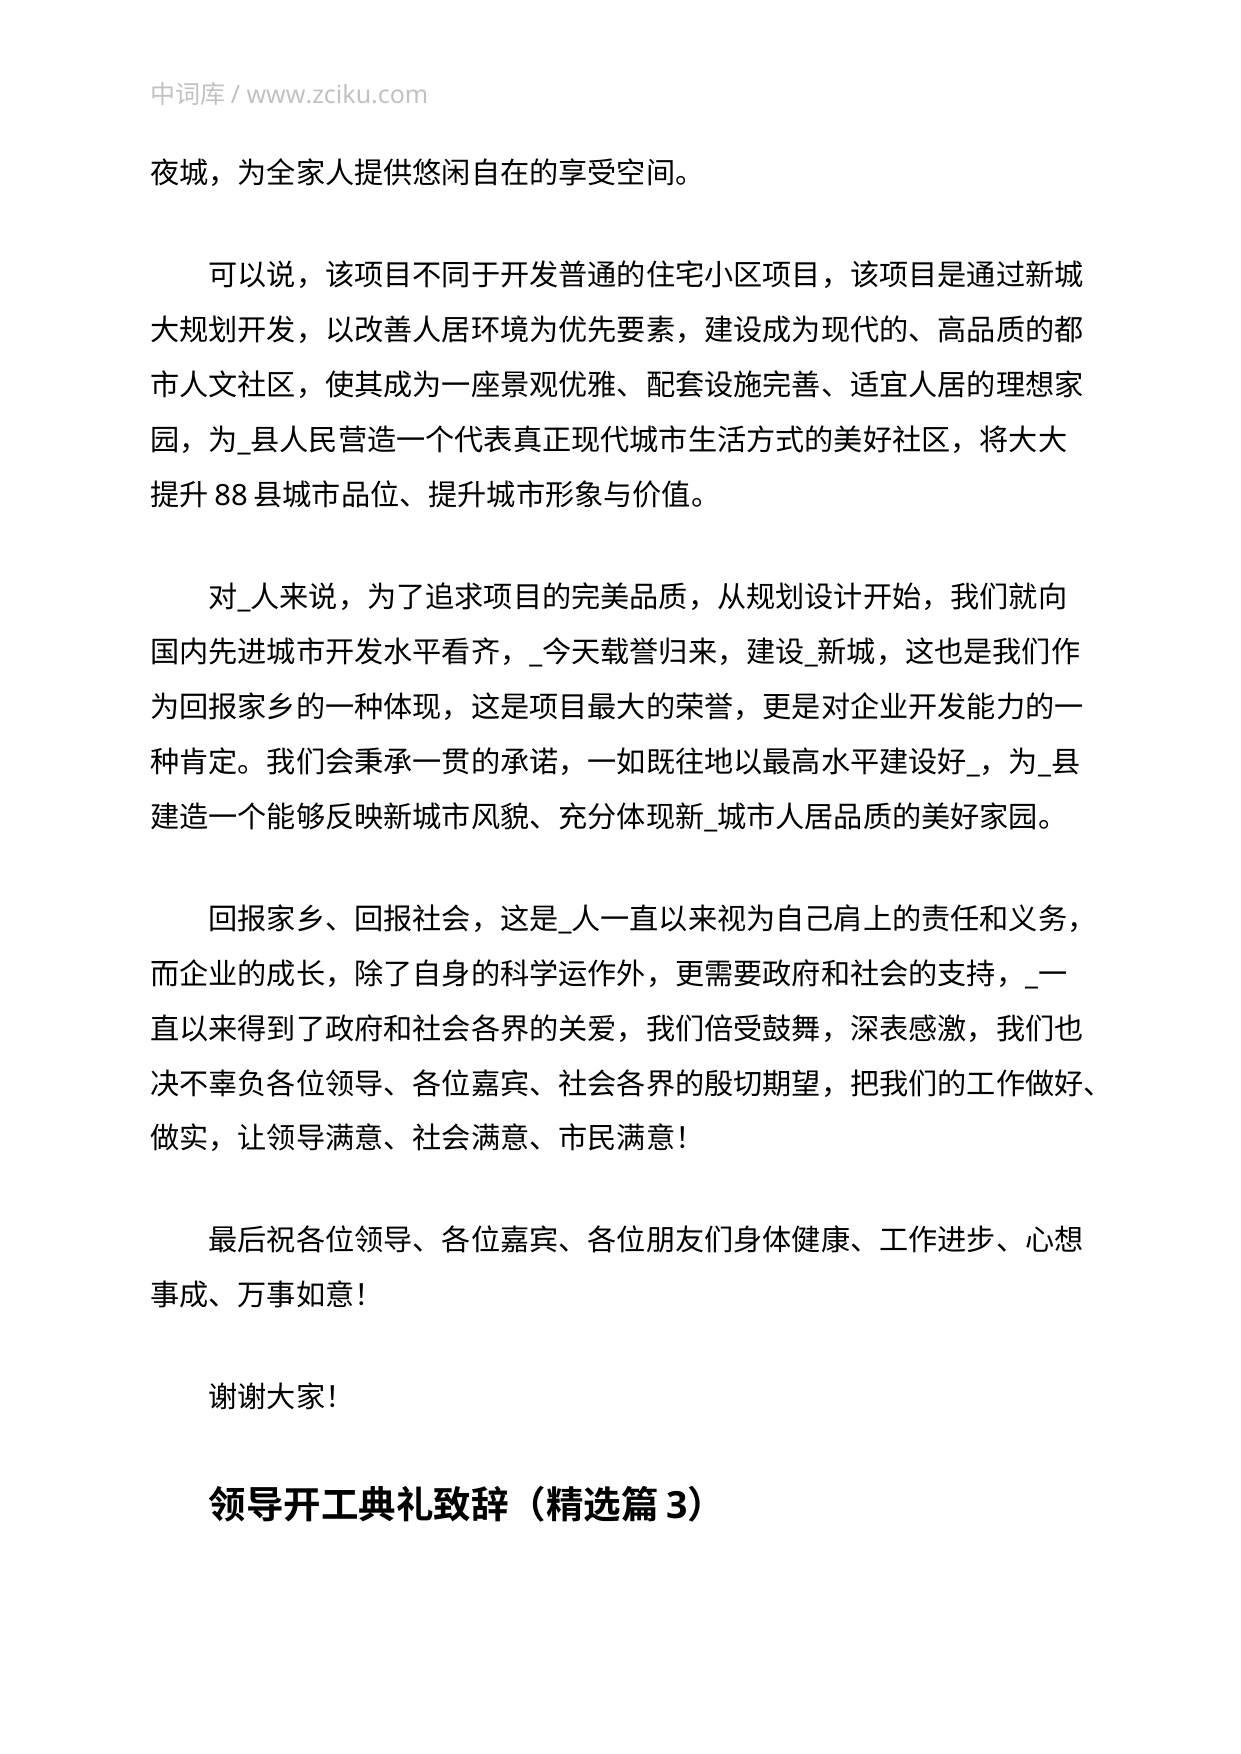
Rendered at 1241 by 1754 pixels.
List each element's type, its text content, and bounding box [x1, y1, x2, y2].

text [150, 150, 1090, 192]
text 谢谢大家！ [150, 1373, 1090, 1416]
text 领导开工典礼致辞（精选篇3） [150, 1475, 1090, 1530]
text 最后祝各位领导、各位嘉宾、各位朋友们身体健康、工作进步、心想事成、万事如意！ [150, 1217, 1090, 1314]
text 回报家乡、回报社会，这是_人一直以来视为自己肩上的责任和义务，而企业的成长，除了自身的科学运作外，更需要政府和社会的支持，_一直以来得到了政府和社会各界的关爱，我们倍受鼓舞，深表感激，我们也决不辜负各位领导、各位嘉宾、社会各界的殷切期望，把我们的工作做好、做实，让领导满意、社会满意、市民满意！ [150, 895, 1090, 1157]
text 可以说，该项目不同于开发普通的住宅小区项目，该项目是通过新城大规划开发，以改善人居环境为优先要素，建设成为现代的、高品质的都市人文社区，使其成为一座景观优雅、配套设施完善、适宜人居的理想家园，为_县人民营造一个代表真正现代城市生活方式的美好社区，将大大提升88县城市品位、提升城市形象与价值。 [150, 252, 1090, 514]
text 对_人来说，为了追求项目的完美品质，从规划设计开始，我们就向国内先进城市开发水平看齐，_今天载誉归来，建设_新城，这也是我们作为回报家乡的一种体现，这是项目最大的荣誉，更是对企业开发能力的一种肯定。我们会秉承一贯的承诺，一如既往地以最高水平建设好_，为_县建造一个能够反映新城市风貌、充分体现新_城市人居品质的美好家园。 [150, 573, 1090, 836]
